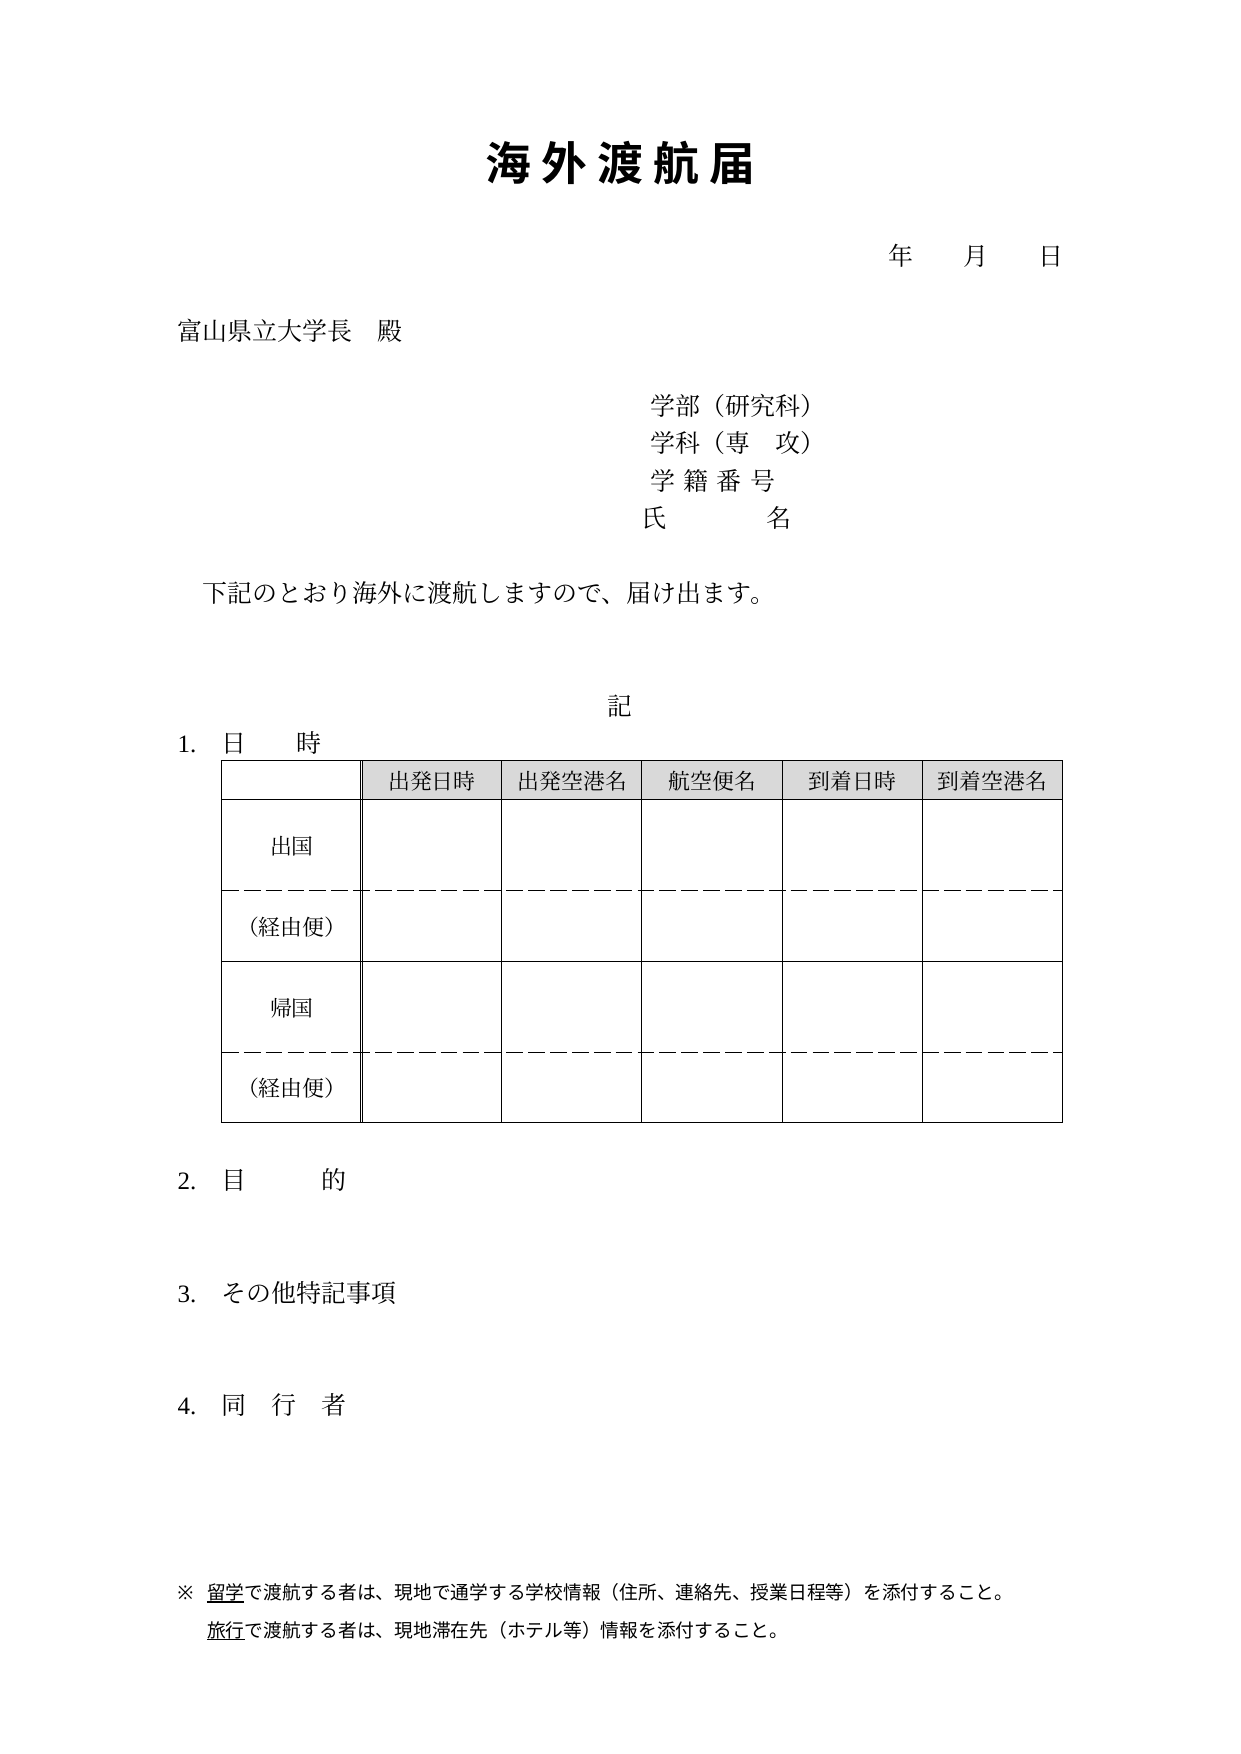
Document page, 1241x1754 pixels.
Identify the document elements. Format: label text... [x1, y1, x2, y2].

table_cell [363, 962, 501, 1052]
table_cell [502, 800, 641, 890]
table_cell [363, 890, 501, 961]
table_cell [642, 1052, 782, 1122]
table_cell [783, 890, 922, 961]
text 年 月 日 [177, 235, 1063, 273]
text 下記のとおり海外に渡航しますので、届け出ます。 [177, 573, 1063, 610]
table_cell （経由便） [222, 890, 360, 961]
table_cell [363, 800, 501, 890]
table_cell [363, 1052, 501, 1122]
table_cell [923, 800, 1062, 890]
table_cell [923, 962, 1062, 1052]
table_cell [642, 890, 782, 961]
table_cell [923, 1052, 1062, 1122]
list その他特記事項 [177, 1273, 1063, 1310]
table_header 到着日時 [783, 761, 922, 799]
table_cell [502, 890, 641, 961]
table_header 航空便名 [642, 761, 782, 799]
table_cell 出国 [222, 800, 360, 890]
text 学科（専 攻） [177, 423, 1063, 460]
table_header 出発空港名 [502, 761, 641, 799]
list 同 行 者 [177, 1385, 1063, 1423]
table_cell 帰国 [222, 962, 360, 1052]
list 目 的 [177, 1160, 1063, 1198]
text 氏 名 [177, 498, 1063, 535]
table_cell （経由便） [222, 1052, 360, 1122]
table_cell [783, 1052, 922, 1122]
table_header [222, 761, 360, 799]
table_header 出発日時 [363, 761, 501, 799]
table_cell [502, 962, 641, 1052]
list 旅行で渡航する者は、現地滞在先（ホテル等）情報を添付すること。 [207, 1610, 1063, 1648]
table_cell [642, 800, 782, 890]
table_cell [923, 890, 1062, 961]
text 学部（研究科） [177, 385, 1063, 423]
text 海 外 渡 航 届 [177, 123, 1063, 198]
table_cell [642, 962, 782, 1052]
table_cell [502, 1052, 641, 1122]
text 富山県立大学長 殿 [177, 310, 1063, 348]
table_header 到着空港名 [923, 761, 1062, 799]
list 留学で渡航する者は、現地で通学する学校情報（住所、連絡先、授業日程等）を添付すること。 [177, 1573, 1063, 1610]
table_cell [783, 962, 922, 1052]
list 日 時 [177, 723, 1063, 760]
text 学籍番号 [177, 460, 1063, 498]
table_cell [783, 800, 922, 890]
subtitle 記 [177, 685, 1063, 723]
